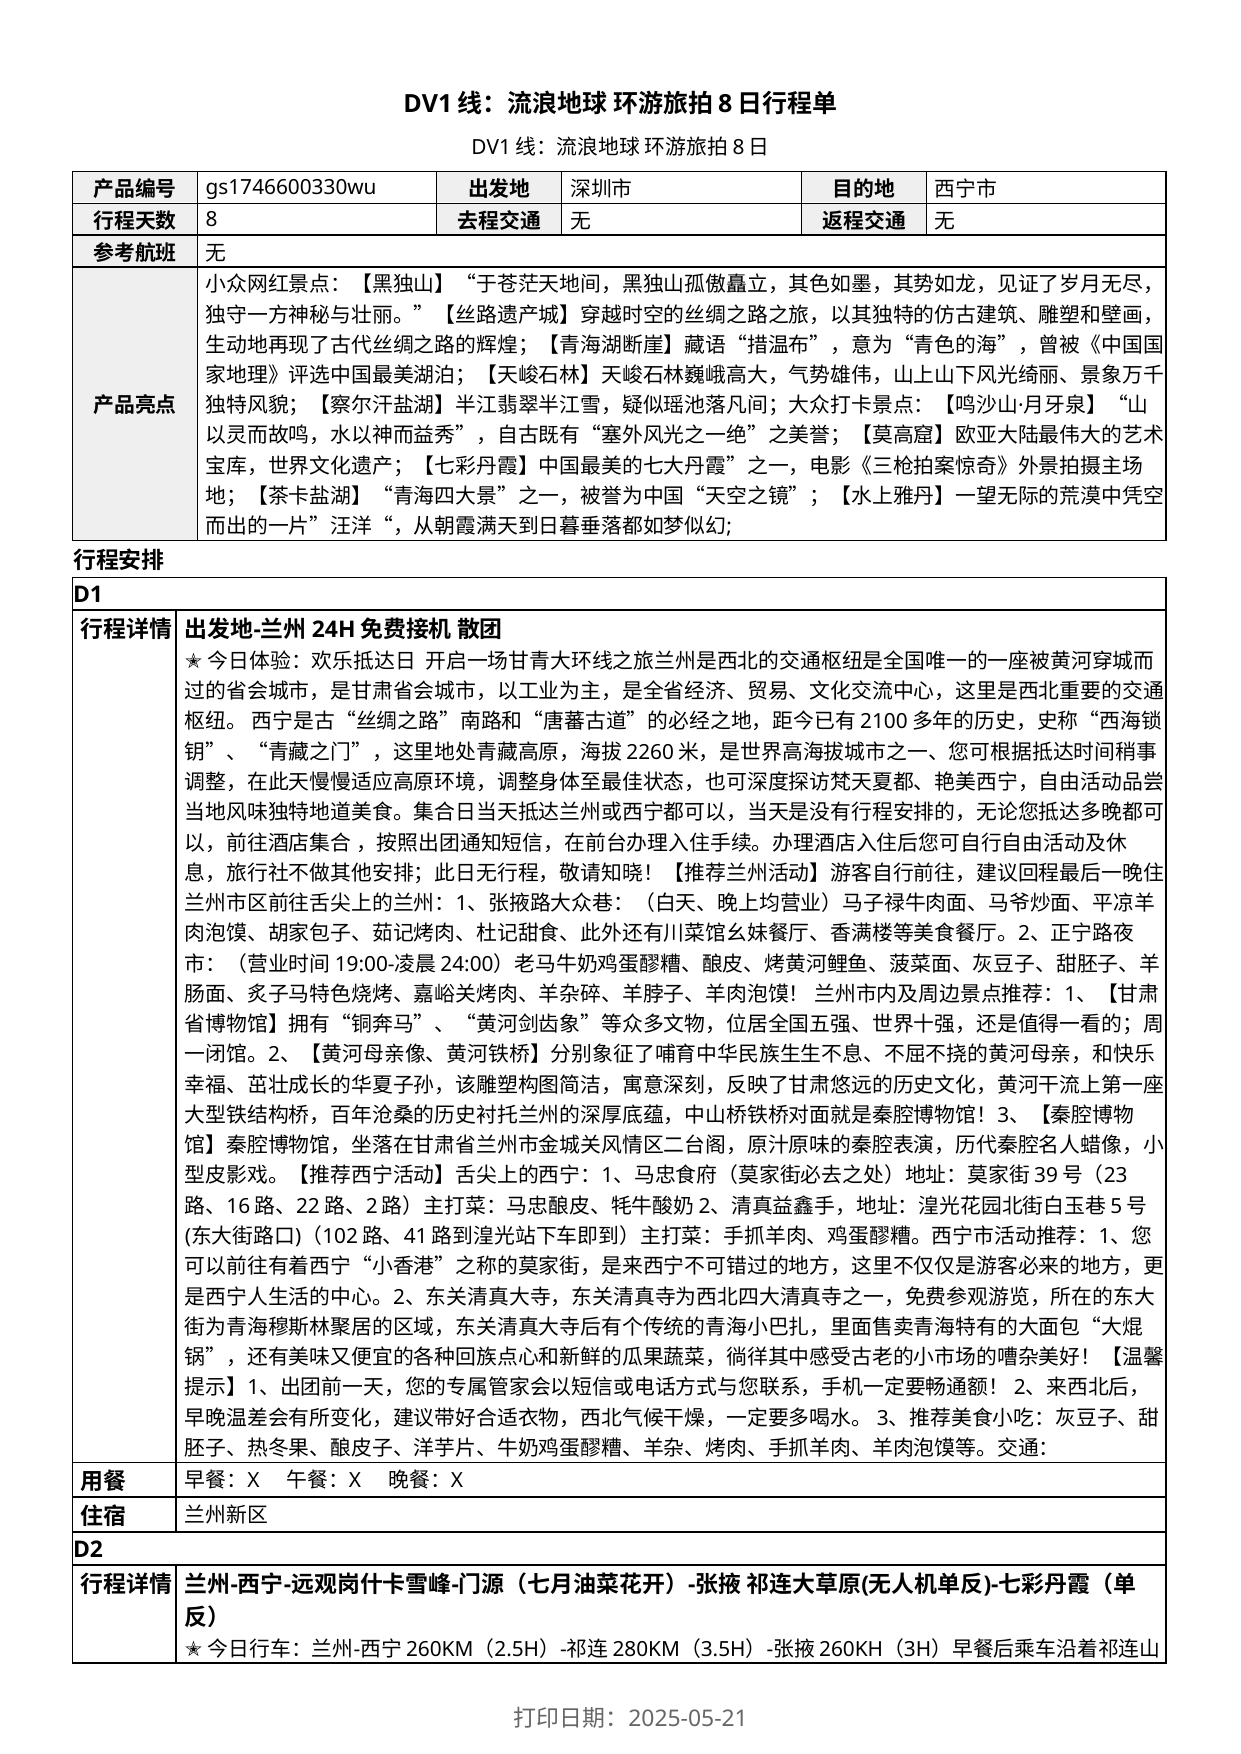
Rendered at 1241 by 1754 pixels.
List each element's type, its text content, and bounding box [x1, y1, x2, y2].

table_header 产品编号 [73, 172, 197, 202]
table_cell 住宿 [73, 1498, 175, 1531]
table_cell 返程交通 [802, 204, 926, 234]
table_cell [177, 1566, 1165, 1662]
table_header 深圳市 [562, 172, 801, 202]
table_cell 行程天数 [73, 204, 197, 234]
table_header 出发地 [437, 172, 561, 202]
table_cell 去程交通 [437, 204, 561, 234]
table_cell 小众网红景点： [198, 268, 1165, 540]
table_header gs1746600330wu [198, 172, 436, 202]
table_cell 无 [198, 236, 1165, 266]
table_cell 行程详情 [73, 1566, 175, 1662]
table_cell 无 [562, 204, 801, 234]
text DV1线：流浪地球 环游旅拍8日 [73, 130, 1167, 160]
table_cell 兰州新区 [177, 1498, 1165, 1531]
text 行程安排 [73, 542, 1167, 576]
table_cell 参考航班 [73, 236, 197, 266]
table_cell 行程详情 [73, 611, 175, 1461]
table_cell 8 [198, 204, 436, 234]
table_header 目的地 [802, 172, 926, 202]
table_cell 用餐 [73, 1463, 175, 1496]
table_cell 无 [927, 204, 1165, 234]
table_header 西宁市 [927, 172, 1165, 202]
table_cell D2 [73, 1533, 1165, 1564]
table_cell 出发地-兰州 24H免费接机 散团 ✭ 今日体验：欢乐抵达日 开启一场甘青大环线之旅 [177, 611, 1165, 1461]
table_cell 产品亮点 [73, 268, 197, 540]
table_cell 早餐：X 午餐：X 晚餐：X [177, 1463, 1165, 1496]
text DV1线：流浪地球 环游旅拍8日行程单 [73, 83, 1167, 119]
table_header D1 [73, 578, 1165, 609]
